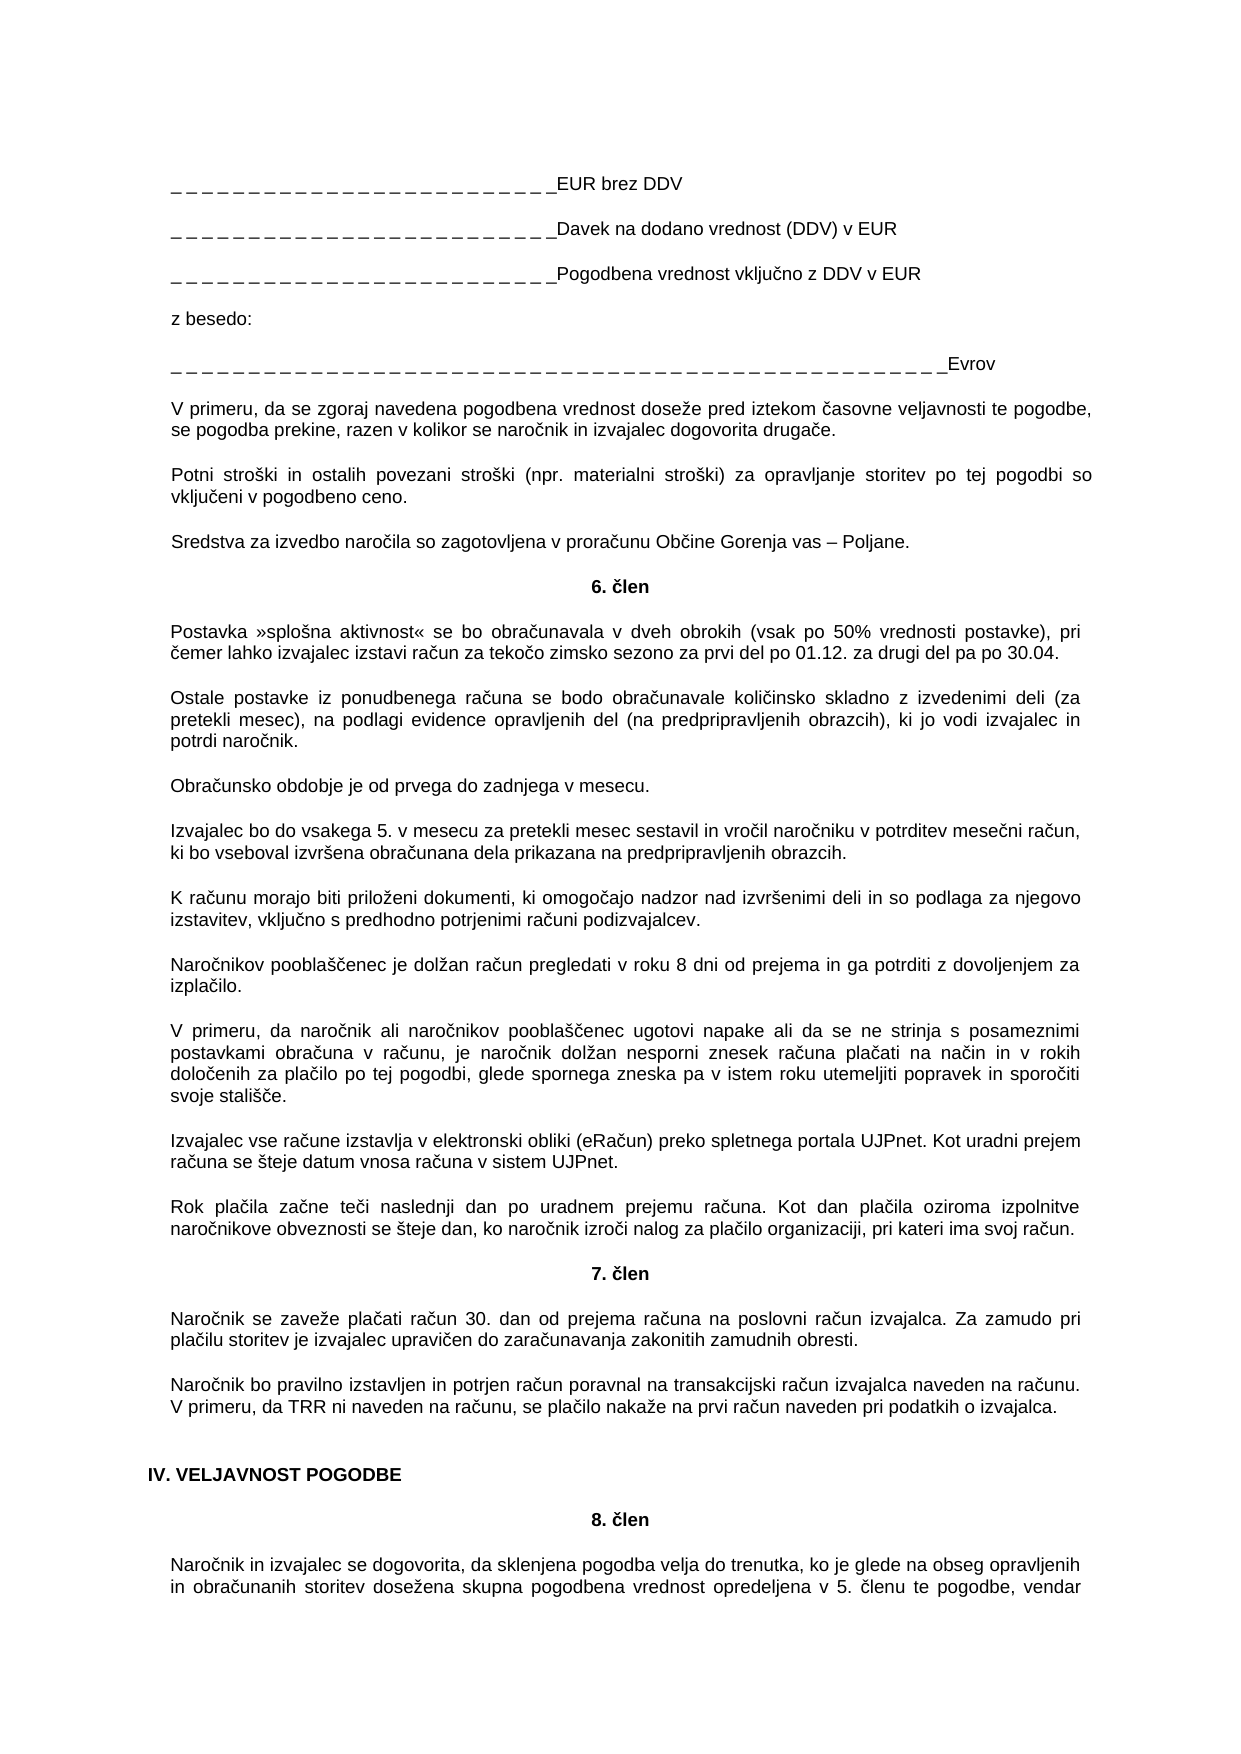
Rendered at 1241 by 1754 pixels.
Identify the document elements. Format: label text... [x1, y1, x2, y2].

text 6. člen [148, 576, 1092, 597]
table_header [159, 1531, 1092, 1597]
table_header Postavka »splošna aktivnost« se bo obračunavala v dveh obrokih (vsak po 50% vrednosti postavke), pri čemer lahko izvajalec izstavi račun za tekočo zimsko sezono za prvi del po 01.12. za drugi del pa po 30.04. Ostale postavke iz ponudbenega računa se bodo obračunavale količinsko skladno z izvedenimi deli (za pretekli mesec), na podlagi evidence opravljenih del (na predpripravljenih obrazcih), ki jo vodi izvajalec in potrdi naročnik. Obračunsko obdobje je od prvega do zadnjega v mesecu. Izvajalec bo do vsakega 5. v mesecu za pretekli mesec sestavil in vročil naročniku v potrditev mesečni račun, ki bo vseboval izvršena obračunana dela prikazana na predpripravljenih obrazcih. K računu morajo biti priloženi dokumenti, ki omogočajo nadzor nad izvršenimi deli in so podlaga za njegovo izstavitev, vključno s predhodno potrjenimi računi podizvajalcev. Naročnikov pooblaščenec je dolžan račun pregledati v roku 8 dni od prejema in ga potrditi z dovoljenjem za izplačilo. V primeru, da naročnik ali naročnikov pooblaščenec ugotovi napake ali da se ne strinja s posameznimi postavkami obračuna v računu, je naročnik dolžan nesporni znesek računa plačati na način in v rokih določenih za plačilo po tej pogodbi, glede spornega zneska pa v istem roku utemeljiti popravek in sporočiti svoje stališče. Izvajalec vse račune izstavlja v elektronski obliki (eRačun) preko spletnega portala UJPnet. Kot uradni prejem računa se šteje datum vnosa računa v sistem UJPnet. Rok plačila začne teči naslednji dan po uradnem prejemu računa. Kot dan plačila oziroma izpolnitve naročnikove obveznosti se šteje dan, ko naročnik izroči nalog za plačilo organizaciji, pri kateri ima svoj račun. [159, 597, 1092, 1263]
text 8. člen [148, 1509, 1092, 1531]
text 7. člen [148, 1263, 1092, 1284]
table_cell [160, 148, 1104, 576]
table_header Naročnik se zaveže plačati račun 30. dan od prejema računa na poslovni račun izvajalca. Za zamudo pri plačilu storitev je izvajalec upravičen do zaračunavanja zakonitih zamudnih obresti. Naročnik bo pravilno izstavljen in potrjen račun poravnal na transakcijski račun izvajalca naveden na računu. V primeru, da TRR ni naveden na računu, se plačilo nakaže na prvi račun naveden pri podatkih o izvajalca. [159, 1284, 1092, 1441]
text IV. VELJAVNOST POGODBE [148, 1464, 1092, 1486]
